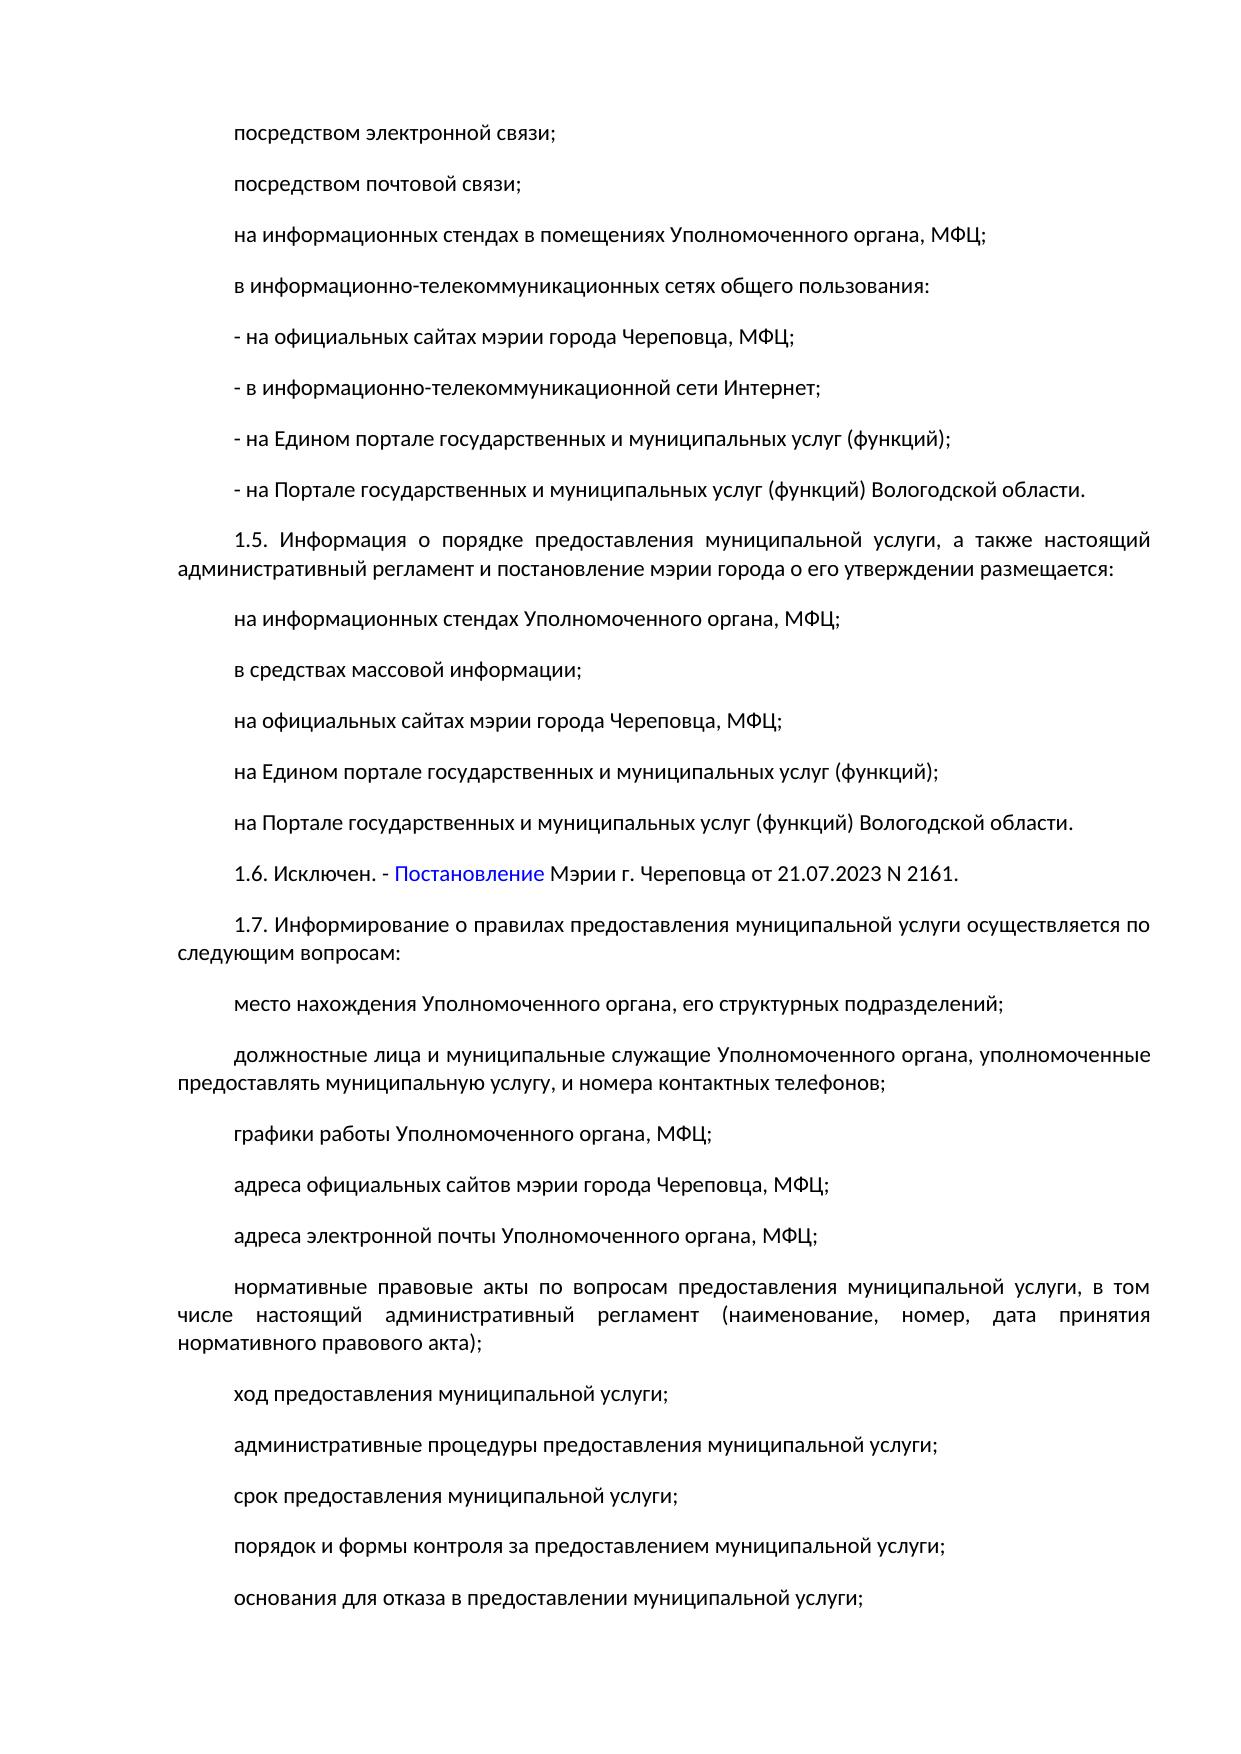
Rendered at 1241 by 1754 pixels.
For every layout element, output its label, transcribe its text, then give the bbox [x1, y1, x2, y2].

text нормативные правовые акты по вопросам предоставления муниципальной услуги, в том числе настоящий административный регламент (наименование, номер, дата принятия нормативного правового акта); [177, 1272, 1152, 1356]
text адреса официальных сайтов мэрии города Череповца, МФЦ; [177, 1170, 1152, 1198]
text административные процедуры предоставления муниципальной услуги; [177, 1430, 1152, 1458]
text на Портале государственных и муниципальных услуг (функций) Вологодской области. [177, 808, 1152, 836]
text основания для отказа в предоставлении муниципальной услуги; [177, 1583, 1152, 1611]
text в средствах массовой информации; [177, 656, 1152, 683]
text на Едином портале государственных и муниципальных услуг (функций); [177, 757, 1152, 785]
text на информационных стендах в помещениях Уполномоченного органа, МФЦ; [177, 220, 1152, 248]
text на информационных стендах Уполномоченного органа, МФЦ; [177, 604, 1152, 633]
text в информационно-телекоммуникационных сетях общего пользования: [177, 271, 1152, 299]
text 1.6. Исключен. - Постановление Мэрии г. Череповца от 21.07.2023 N 2161. [177, 859, 1152, 887]
text посредством электронной связи; [177, 118, 1152, 146]
text порядок и формы контроля за предоставлением муниципальной услуги; [177, 1532, 1152, 1560]
text посредством почтовой связи; [177, 169, 1152, 197]
text - на Едином портале государственных и муниципальных услуг (функций); [177, 424, 1152, 452]
text место нахождения Уполномоченного органа, его структурных подразделений; [177, 989, 1152, 1017]
text 1.7. Информирование о правилах предоставления муниципальной услуги осуществляется по следующим вопросам: [177, 910, 1152, 966]
text адреса электронной почты Уполномоченного органа, МФЦ; [177, 1221, 1152, 1249]
text должностные лица и муниципальные служащие Уполномоченного органа, уполномоченные предоставлять муниципальную услугу, и номера контактных телефонов; [177, 1040, 1152, 1096]
text 1.5. Информация о порядке предоставления муниципальной услуги, а также настоящий административный регламент и постановление мэрии города о его утверждении размещается: [177, 526, 1152, 582]
text - на официальных сайтах мэрии города Череповца, МФЦ; [177, 322, 1152, 350]
text срок предоставления муниципальной услуги; [177, 1481, 1152, 1509]
text - в информационно-телекоммуникационной сети Интернет; [177, 373, 1152, 401]
text ход предоставления муниципальной услуги; [177, 1379, 1152, 1407]
text - на Портале государственных и муниципальных услуг (функций) Вологодской области. [177, 475, 1152, 503]
text на официальных сайтах мэрии города Череповца, МФЦ; [177, 706, 1152, 734]
text графики работы Уполномоченного органа, МФЦ; [177, 1119, 1152, 1147]
